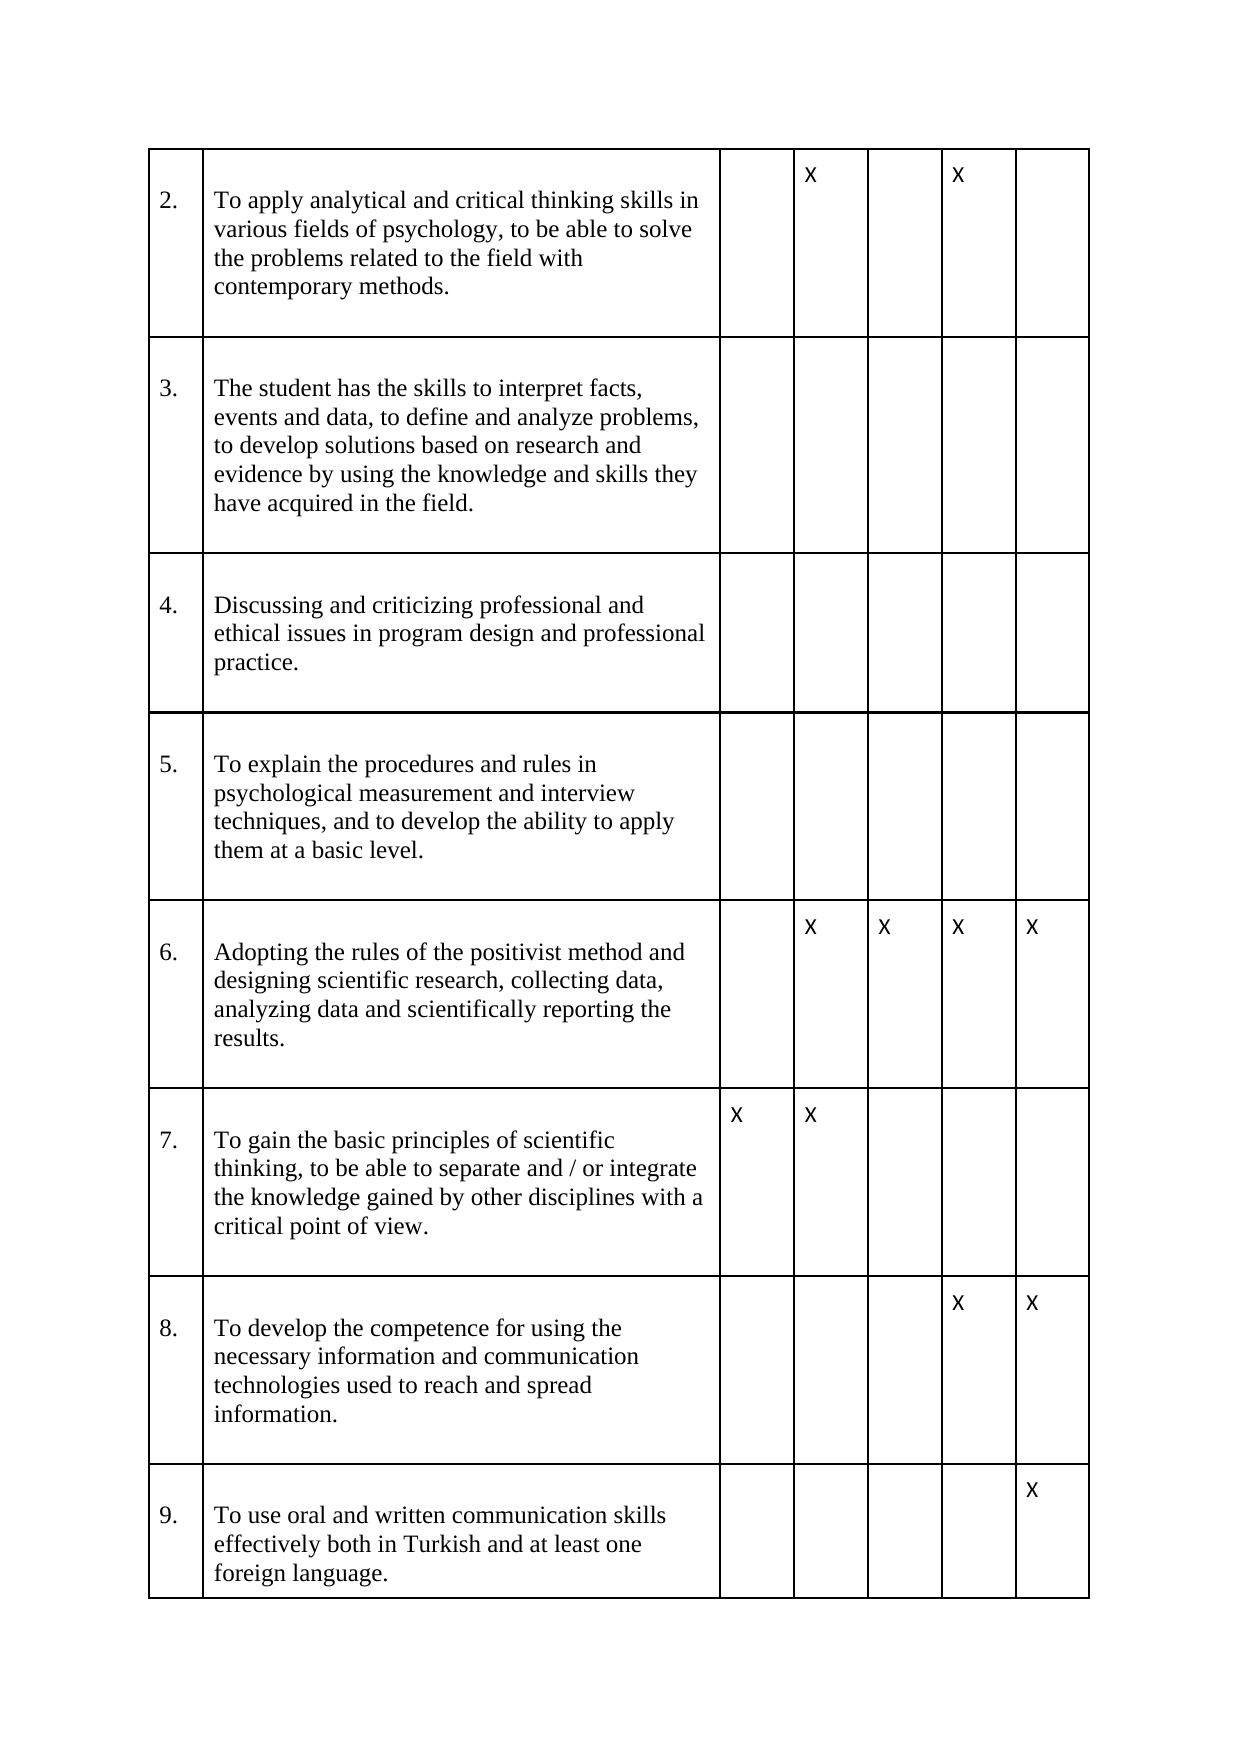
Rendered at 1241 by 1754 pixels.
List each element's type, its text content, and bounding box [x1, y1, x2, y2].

table_cell X [721, 1089, 793, 1275]
table_cell [1017, 338, 1088, 552]
table_cell X [943, 1277, 1015, 1463]
table_cell [943, 1465, 1015, 1597]
table_cell 3. [150, 338, 202, 552]
table_cell [721, 1277, 793, 1463]
table_cell 9. [150, 1465, 202, 1597]
table_cell 8. [150, 1277, 202, 1463]
table_cell [1017, 554, 1088, 711]
table_cell [721, 554, 793, 711]
table_cell X [795, 901, 867, 1087]
table_cell [869, 338, 941, 552]
table_cell X [795, 150, 867, 336]
table_cell To apply analytical and critical thinking skills in various fields of psychology, to be able to solve the problems related to the field with contemporary methods. [204, 150, 719, 336]
table_cell [869, 1277, 941, 1463]
table_cell 4. [150, 554, 202, 711]
table_cell [869, 1089, 941, 1275]
table_cell [1017, 714, 1088, 899]
table_cell [721, 901, 793, 1087]
table_cell X [943, 901, 1015, 1087]
table_cell 5. [150, 714, 202, 899]
table_cell [795, 554, 867, 711]
table_cell [943, 338, 1015, 552]
table_cell 2. [150, 150, 202, 336]
table_cell The student has the skills to interpret facts, events and data, to define and analyze problems, to develop solutions based on research and evidence by using the knowledge and skills they have acquired in the field. [204, 338, 719, 552]
table_cell [795, 714, 867, 899]
table_cell [943, 554, 1015, 711]
table_cell [721, 1465, 793, 1597]
table_cell 6. [150, 901, 202, 1087]
table_cell To explain the procedures and rules in psychological measurement and interview techniques, and to develop the ability to apply them at a basic level. [204, 714, 719, 899]
table_cell X [1017, 1277, 1088, 1463]
table_cell [721, 714, 793, 899]
table_cell [1017, 150, 1088, 336]
table_cell [1017, 1089, 1088, 1275]
table_cell [943, 1089, 1015, 1275]
table_cell X [943, 150, 1015, 336]
table_cell [869, 714, 941, 899]
table_cell [721, 150, 793, 336]
table_cell [795, 338, 867, 552]
table_cell [943, 714, 1015, 899]
table_cell [869, 554, 941, 711]
table_cell [869, 150, 941, 336]
table_cell To gain the basic principles of scientific thinking, to be able to separate and / or integrate the knowledge gained by other disciplines with a critical point of view. [204, 1089, 719, 1275]
table_cell [721, 338, 793, 552]
table_cell Adopting the rules of the positivist method and designing scientific research, collecting data, analyzing data and scientifically reporting the results. [204, 901, 719, 1087]
table_cell [795, 1465, 867, 1597]
table_cell X [1017, 1465, 1088, 1597]
table_cell To develop the competence for using the necessary information and communication technologies used to reach and spread information. [204, 1277, 719, 1463]
table_cell Discussing and criticizing professional and ethical issues in program design and professional practice. [204, 554, 719, 711]
table_cell [869, 1465, 941, 1597]
table_cell X [869, 901, 941, 1087]
table_cell X [1017, 901, 1088, 1087]
table_cell To use oral and written communication skills effectively both in Turkish and at least one foreign language. [204, 1465, 719, 1597]
table_cell 7. [150, 1089, 202, 1275]
table_cell X [795, 1089, 867, 1275]
table_cell [795, 1277, 867, 1463]
